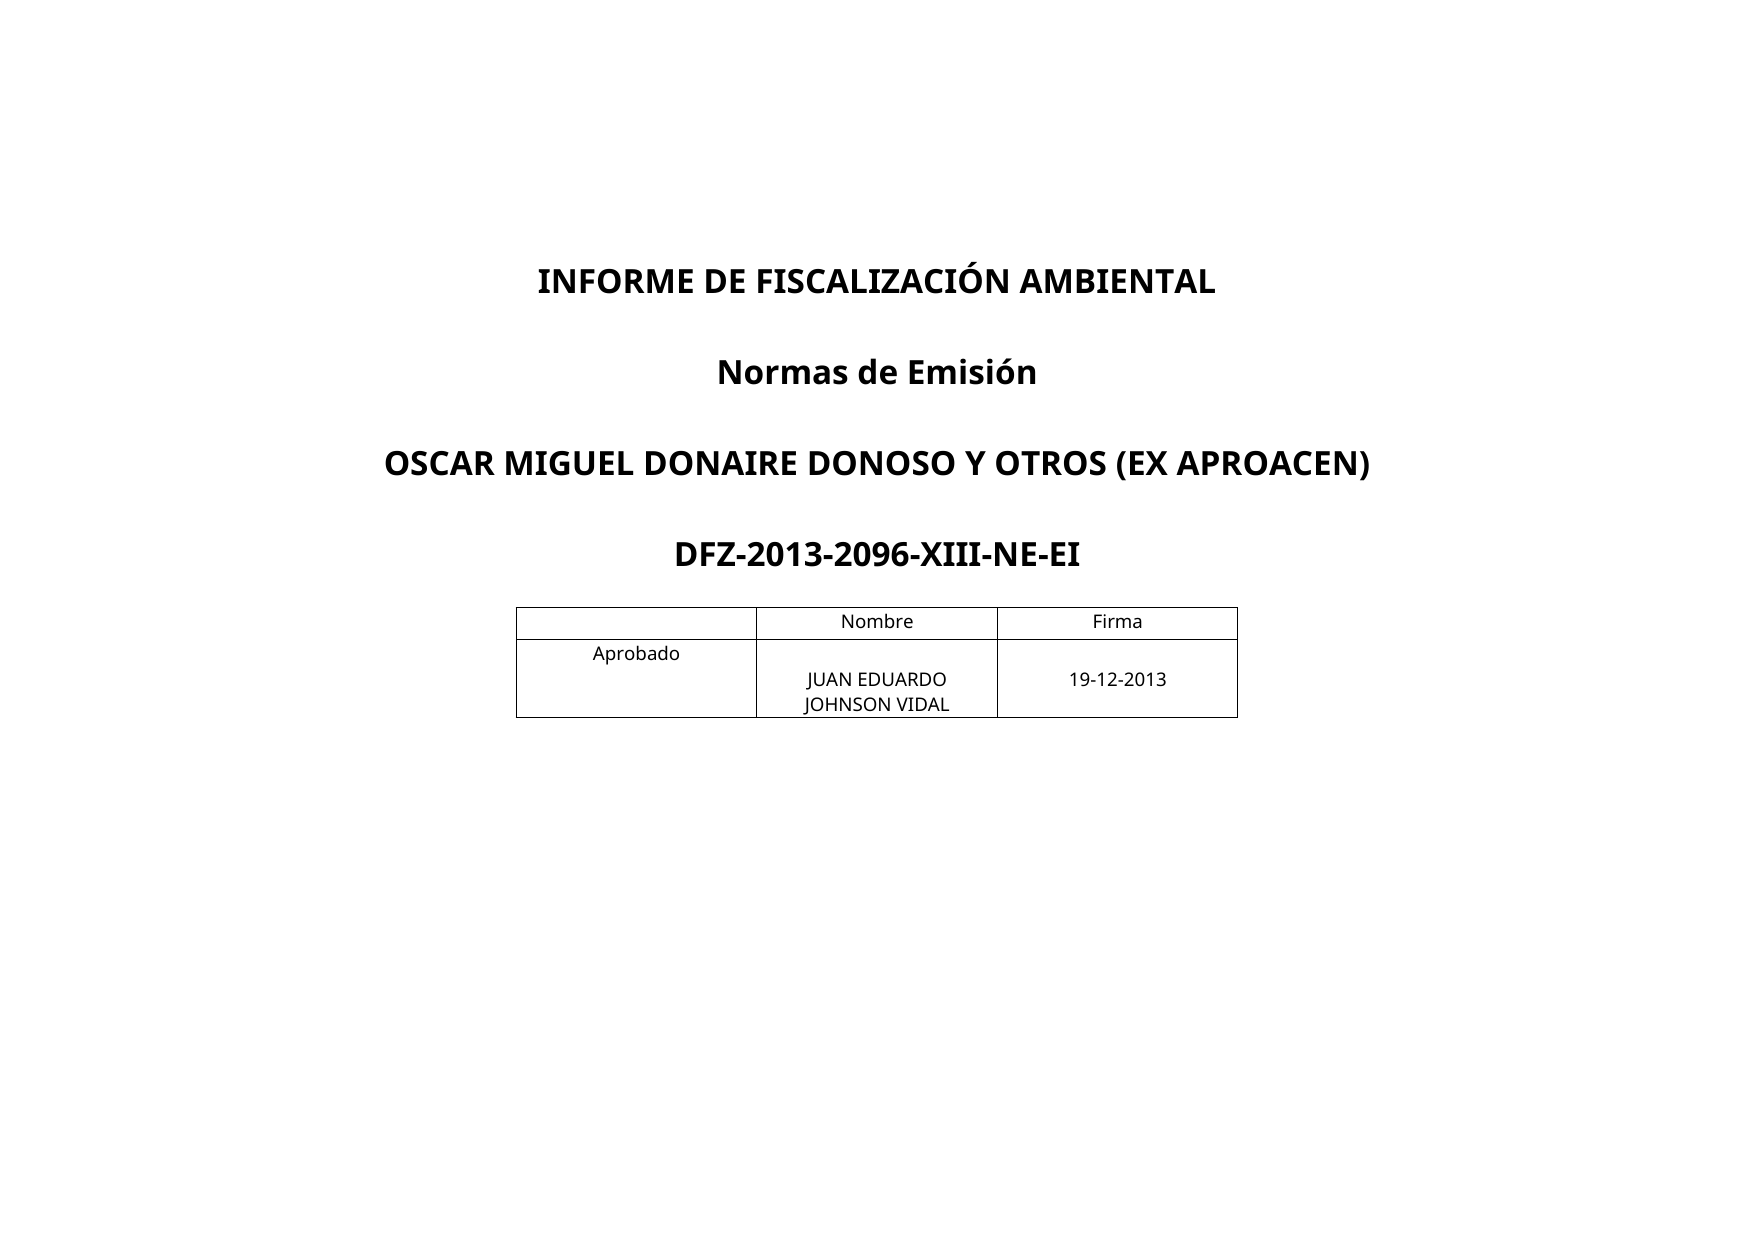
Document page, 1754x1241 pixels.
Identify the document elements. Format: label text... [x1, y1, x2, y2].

table_header Firma [998, 608, 1237, 639]
text Normas de Emisión [150, 303, 1604, 394]
text OSCAR MIGUEL DONAIRE DONOSO Y OTROS (EX APROACEN) [150, 394, 1604, 485]
table_cell Aprobado [517, 640, 756, 717]
table_header [517, 608, 756, 639]
table_cell JUAN EDUARDO JOHNSON VIDAL [757, 640, 997, 717]
text INFORME DE FISCALIZACIÓN AMBIENTAL [150, 212, 1604, 303]
text DFZ-2013-2096-XIII-NE-EI [150, 485, 1604, 576]
table_cell 19-12-2013 [998, 640, 1237, 717]
table_header Nombre [757, 608, 997, 639]
